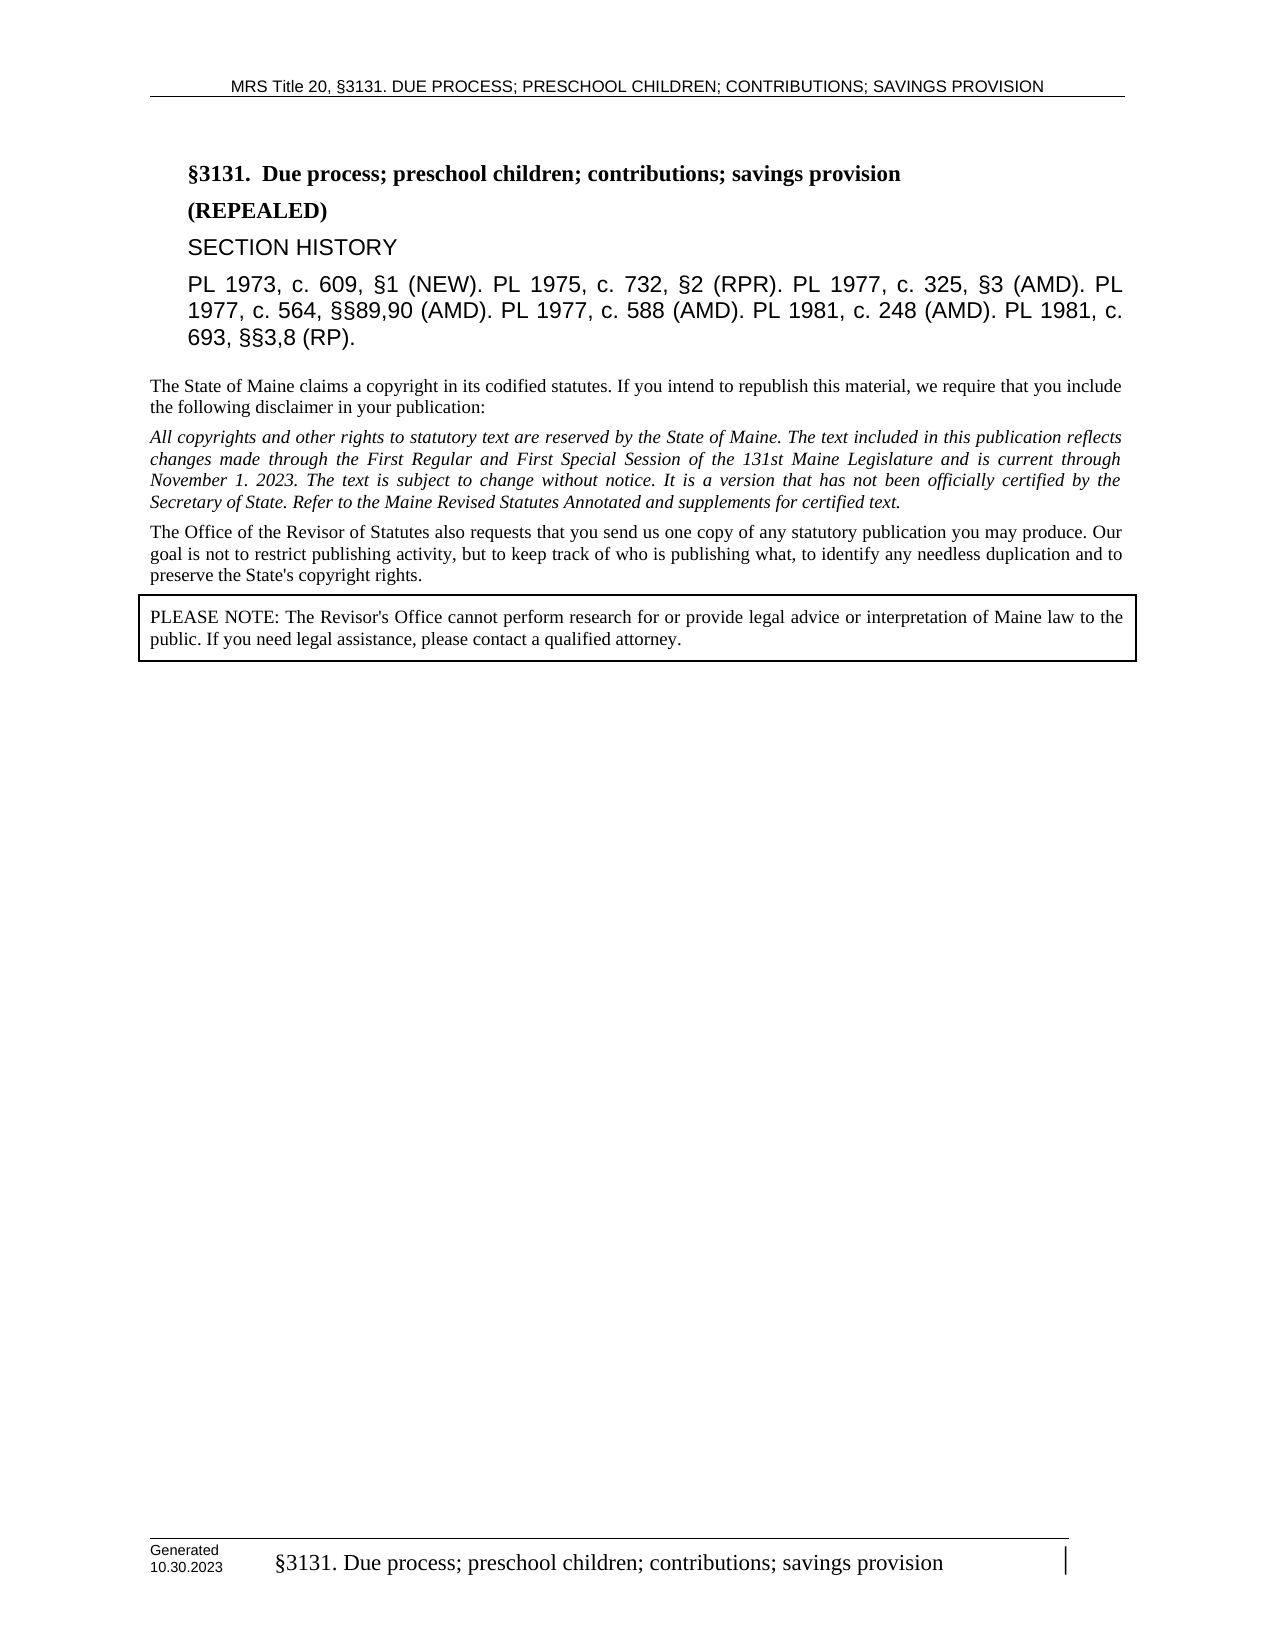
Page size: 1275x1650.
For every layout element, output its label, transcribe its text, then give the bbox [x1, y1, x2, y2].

text PL 1973, c. 609, §1 (NEW). PL 1975, c. 732, §2 (RPR). PL 1977, c. 325, §3 (AMD). PL 1977, c. 564, §§89,90 (AMD). PL 1977, c. 588 (AMD). PL 1981, c. 248 (AMD). PL 1981, c. 693, §§3,8 (RP). [187, 271, 1125, 350]
text The State of Maine claims a copyright in its codified statutes. If you intend to republish this material, we require that you include the following disclaimer in your publication: [150, 375, 1125, 418]
text (REPEALED) [187, 197, 1125, 223]
text All copyrights and other rights to statutory text are reserved by the State of Maine. The text included in this publication reflects changes made through the First Regular and First Special Session of the 131st Maine Legislature and is current through November 1. 2023 . The text is subject to change without notice. It is a version that has not been officially certified by the Secretary of State. Refer to the Maine Revised Statutes Annotated and supplements for certified text. [150, 426, 1125, 512]
text §3131. Due process; preschool children; contributions; savings provision [187, 160, 1125, 187]
text SECTION HISTORY [187, 234, 1125, 260]
text The Office of the Revisor of Statutes also requests that you send us one copy of any statutory publication you may produce. Our goal is not to restrict publishing activity, but to keep track of who is publishing what, to identify any needless duplication and to preserve the State's copyright rights. [150, 521, 1125, 586]
text PLEASE NOTE: The Revisor's Office cannot perform research for or provide legal advice or interpretation of Maine law to the public. If you need legal assistance, please contact a qualified attorney. [140, 596, 1135, 660]
